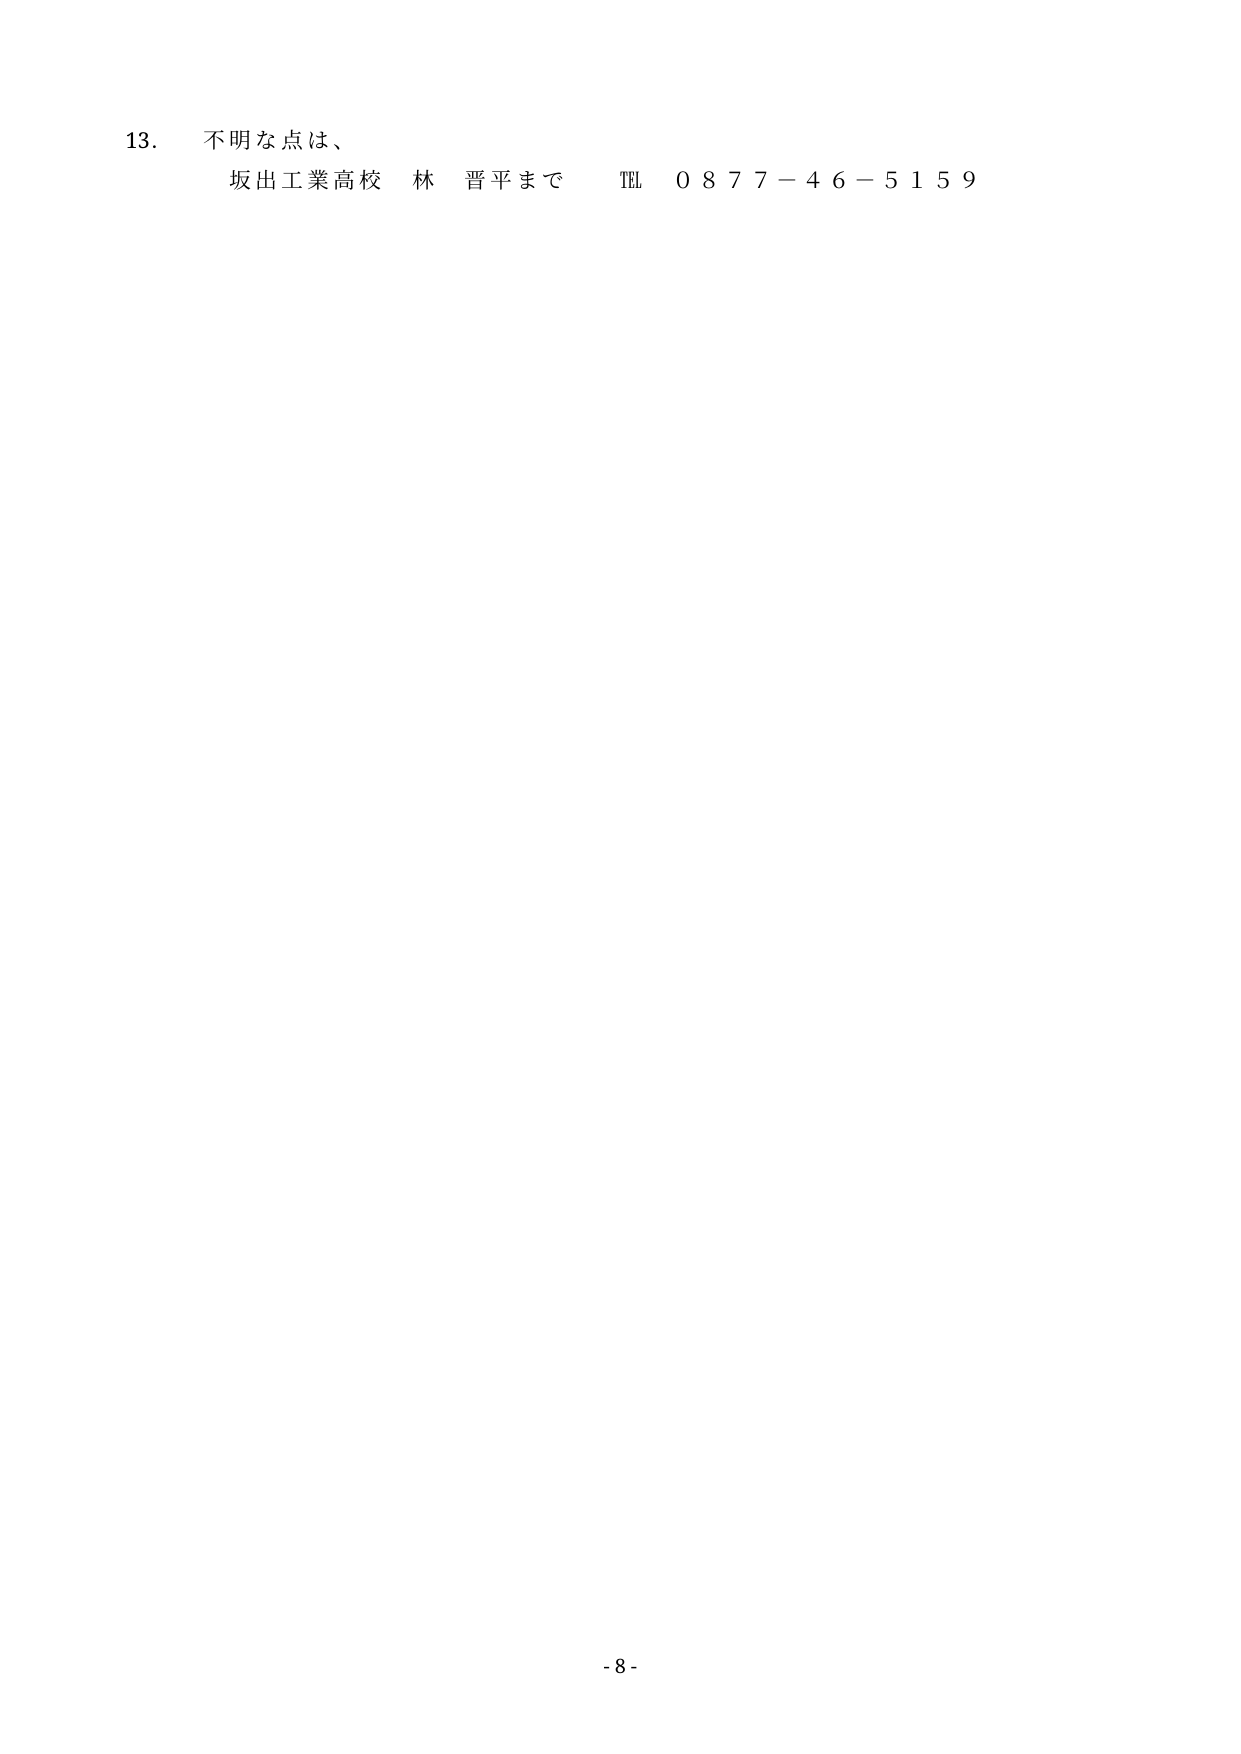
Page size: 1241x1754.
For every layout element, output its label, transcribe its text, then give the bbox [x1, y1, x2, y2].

text 13． 不明な点は、 [125, 119, 1115, 159]
text 坂出工業高校 林 晋平まで ℡ ０８７７－４６－５１５９ [125, 159, 1115, 199]
